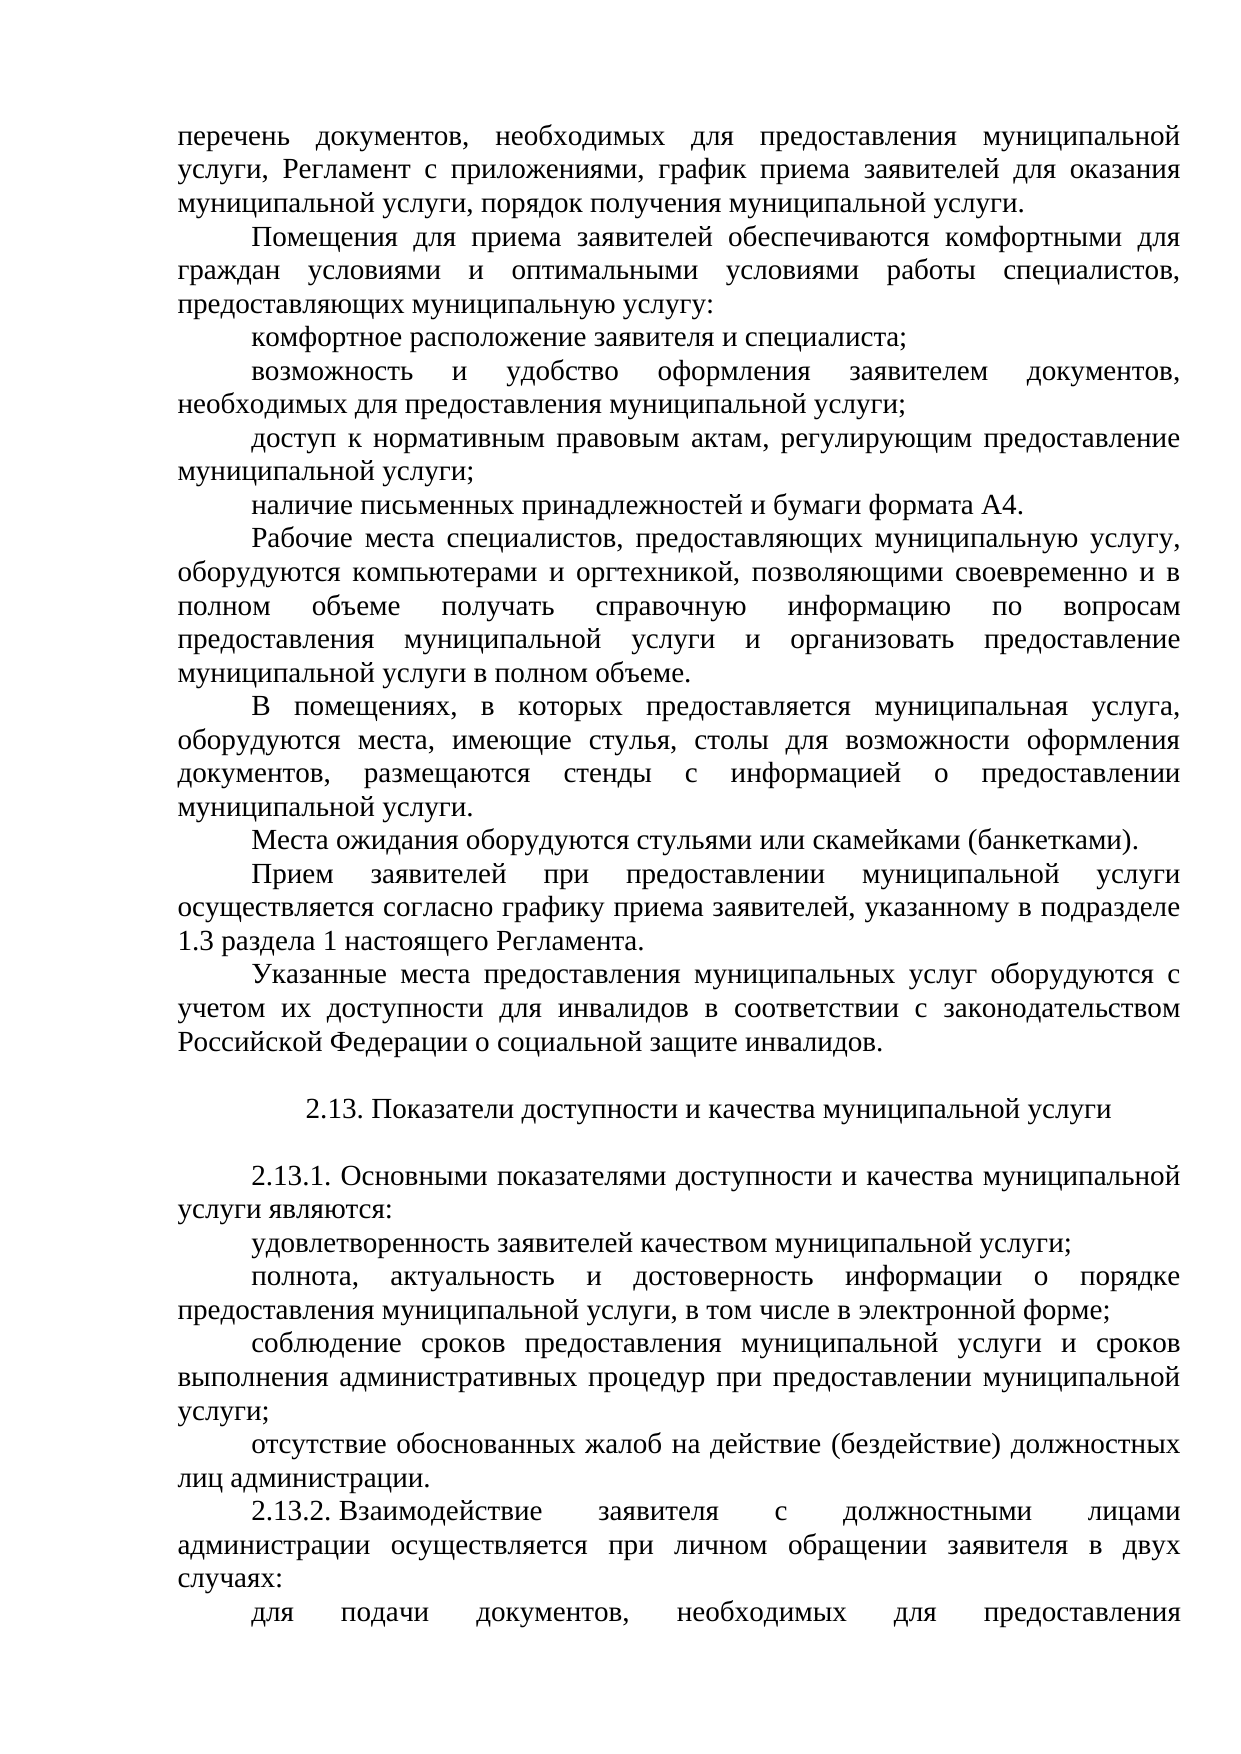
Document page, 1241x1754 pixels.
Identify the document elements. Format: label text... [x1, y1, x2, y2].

text 2.13. Показатели доступности и качества муниципальной услуги [177, 1091, 1181, 1124]
text 2.13.1. Основными показателями доступности и качества муниципальной услуги являются: [177, 1158, 1181, 1225]
text удовлетворенность заявителей качеством муниципальной услуги; [177, 1225, 1181, 1258]
text Прием заявителей при предоставлении муниципальной услуги осуществляется согласно графику приема заявителей, указанному в подразделе 1.3 раздела 1 настоящего Регламента. [177, 856, 1181, 957]
text полнота, актуальность и достоверность информации о порядке предоставления муниципальной услуги, в том числе в электронной форме; [177, 1258, 1181, 1326]
text комфортное расположение заявителя и специалиста; [177, 319, 1181, 353]
text Рабочие места специалистов, предоставляющих муниципальную услугу, оборудуются компьютерами и оргтехникой, позволяющими своевременно и в полном объеме получать справочную информацию по вопросам предоставления муниципальной услуги и организовать предоставление муниципальной услуги в полном объеме. [177, 521, 1181, 688]
text В помещениях, в которых предоставляется муниципальная услуга, оборудуются места, имеющие стулья, столы для возможности оформления документов, размещаются стенды с информацией о предоставлении муниципальной услуги. [177, 688, 1181, 822]
text возможность и удобство оформления заявителем документов, необходимых для предоставления муниципальной услуги; [177, 353, 1181, 420]
text соблюдение сроков предоставления муниципальной услуги и сроков выполнения административных процедур при предоставлении муниципальной услуги; [177, 1326, 1181, 1426]
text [177, 1594, 1181, 1627]
text доступ к нормативным правовым актам, регулирующим предоставление муниципальной услуги; [177, 420, 1181, 487]
text Указанные места предоставления муниципальных услуг оборудуются с учетом их доступности для инвалидов в соответствии с законодательством Российской Федерации о социальной защите инвалидов. [177, 957, 1181, 1057]
text отсутствие обоснованных жалоб на действие (бездействие) должностных лиц администрации. [177, 1426, 1181, 1493]
text наличие письменных принадлежностей и бумаги формата А4. [177, 487, 1181, 521]
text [177, 118, 1181, 219]
text Места ожидания оборудуются стульями или скамейками (банкетками). [177, 822, 1181, 856]
text Помещения для приема заявителей обеспечиваются комфортными для граждан условиями и оптимальными условиями работы специалистов, предоставляющих муниципальную услугу: [177, 219, 1181, 319]
text 2.13.2. Взаимодействие заявителя с должностными лицами администрации осуществляется при личном обращении заявителя в двух случаях: [177, 1493, 1181, 1594]
